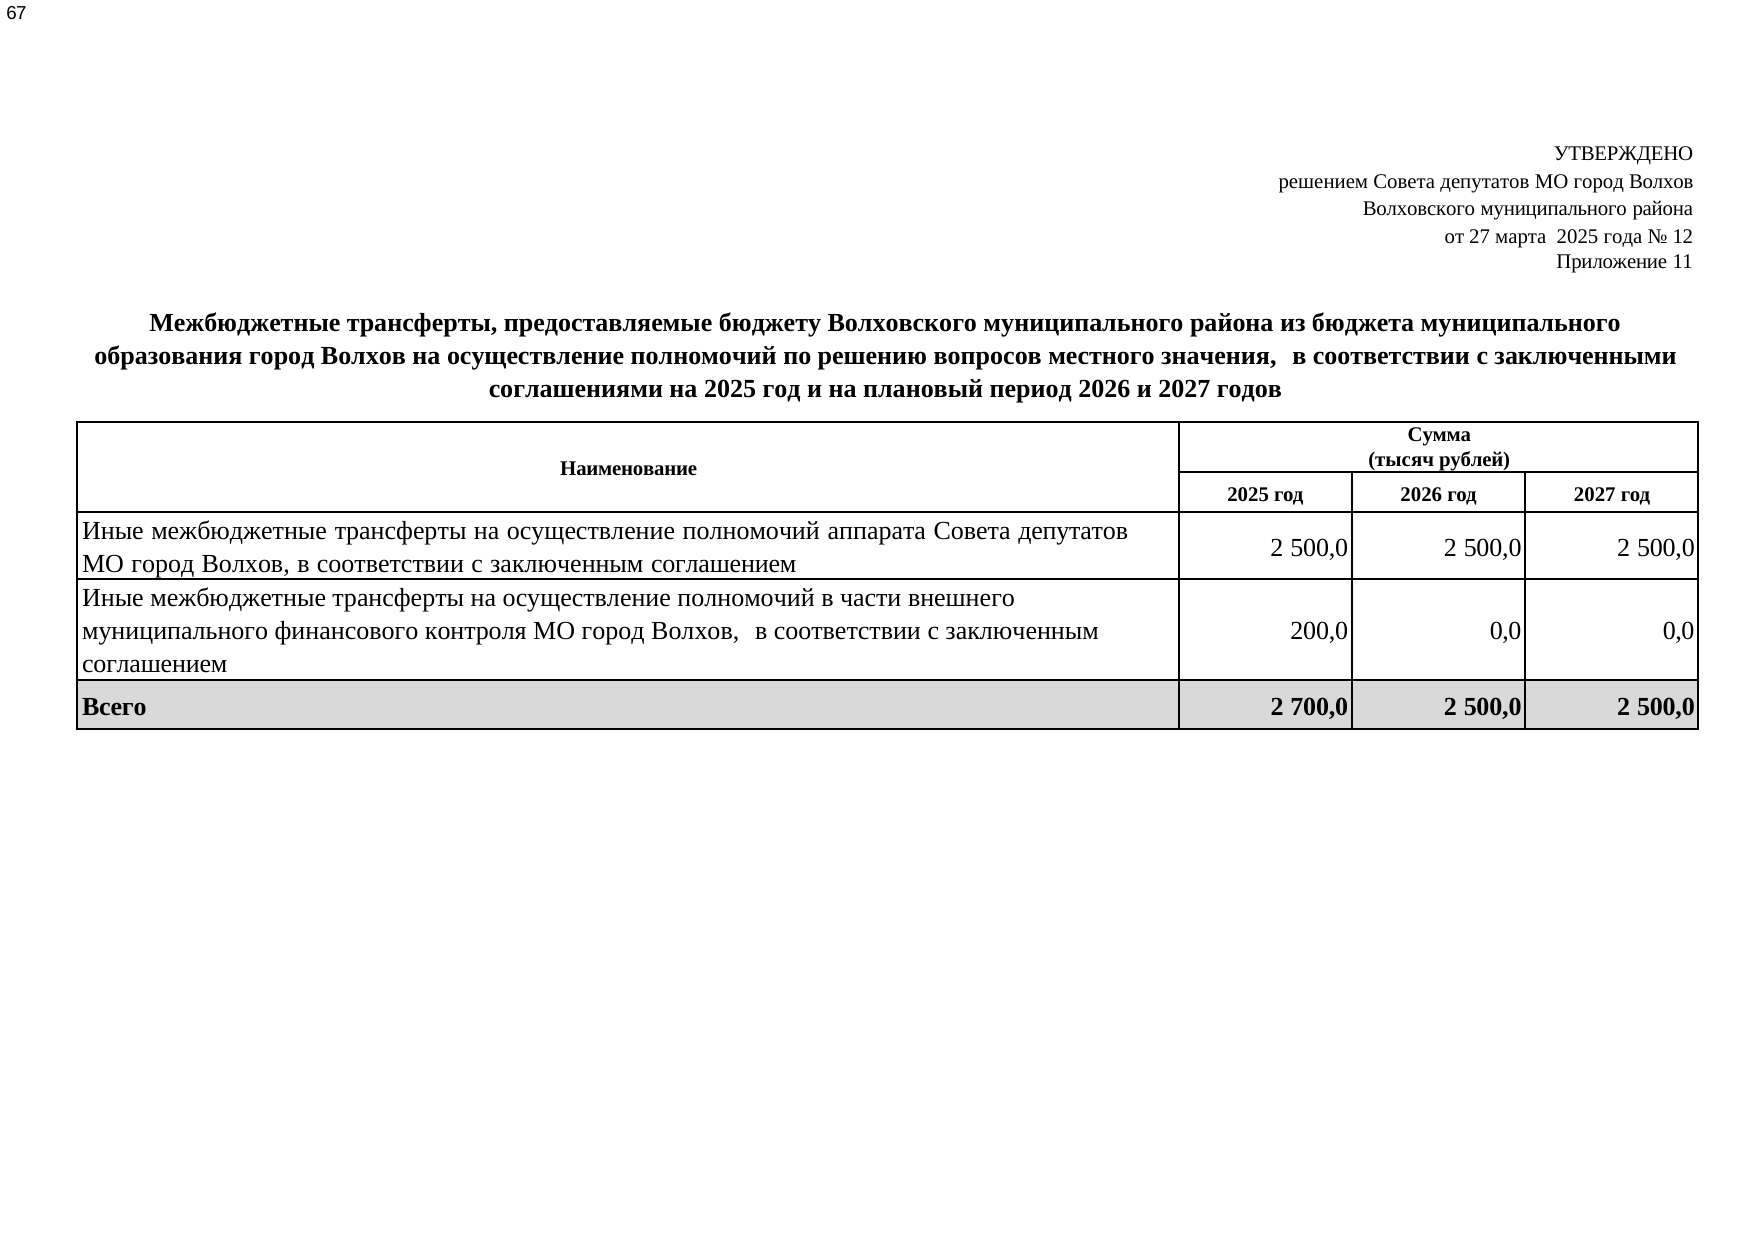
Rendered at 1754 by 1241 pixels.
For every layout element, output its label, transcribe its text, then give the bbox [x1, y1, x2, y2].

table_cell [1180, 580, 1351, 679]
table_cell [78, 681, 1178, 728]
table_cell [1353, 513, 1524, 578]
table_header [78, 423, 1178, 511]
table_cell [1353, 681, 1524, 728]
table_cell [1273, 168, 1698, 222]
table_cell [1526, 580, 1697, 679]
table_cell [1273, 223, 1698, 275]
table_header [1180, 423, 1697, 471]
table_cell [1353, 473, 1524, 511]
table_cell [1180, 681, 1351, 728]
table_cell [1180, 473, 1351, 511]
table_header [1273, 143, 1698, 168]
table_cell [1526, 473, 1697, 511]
text Межбюджетные трансферты, предоставляемые бюджету Волховского муниципального района из бюджета муниципального образования город Волхов на осуществление полномочий по решению вопросов местного значения, в соответствии с заключенными соглашениями на 2025 год и на плановый период 2026 и 2027 годов [82, 307, 1689, 403]
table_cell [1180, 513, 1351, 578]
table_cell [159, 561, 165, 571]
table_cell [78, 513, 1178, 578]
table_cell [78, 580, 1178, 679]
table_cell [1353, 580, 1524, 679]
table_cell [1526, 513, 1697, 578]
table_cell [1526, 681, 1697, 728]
